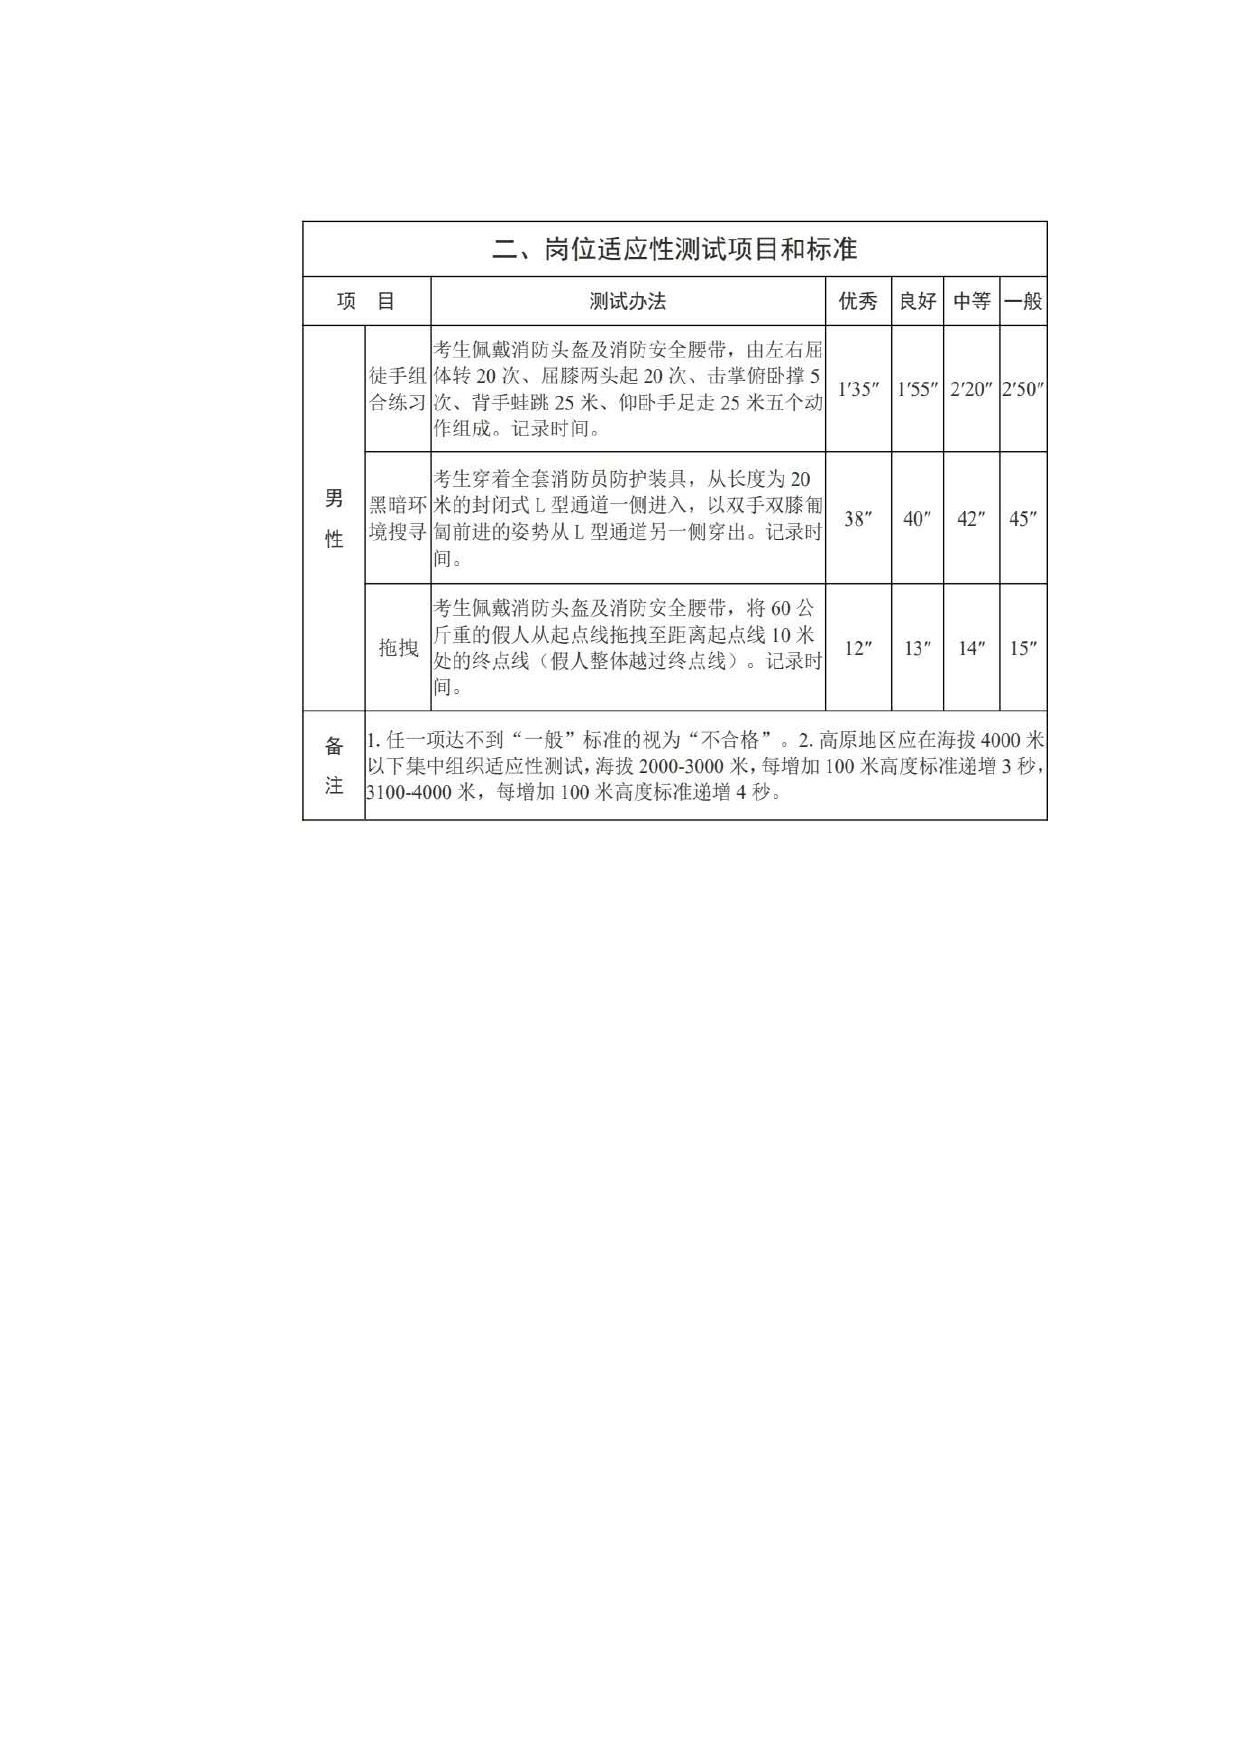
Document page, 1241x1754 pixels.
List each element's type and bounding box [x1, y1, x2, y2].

picture [254, 162, 1094, 1195]
